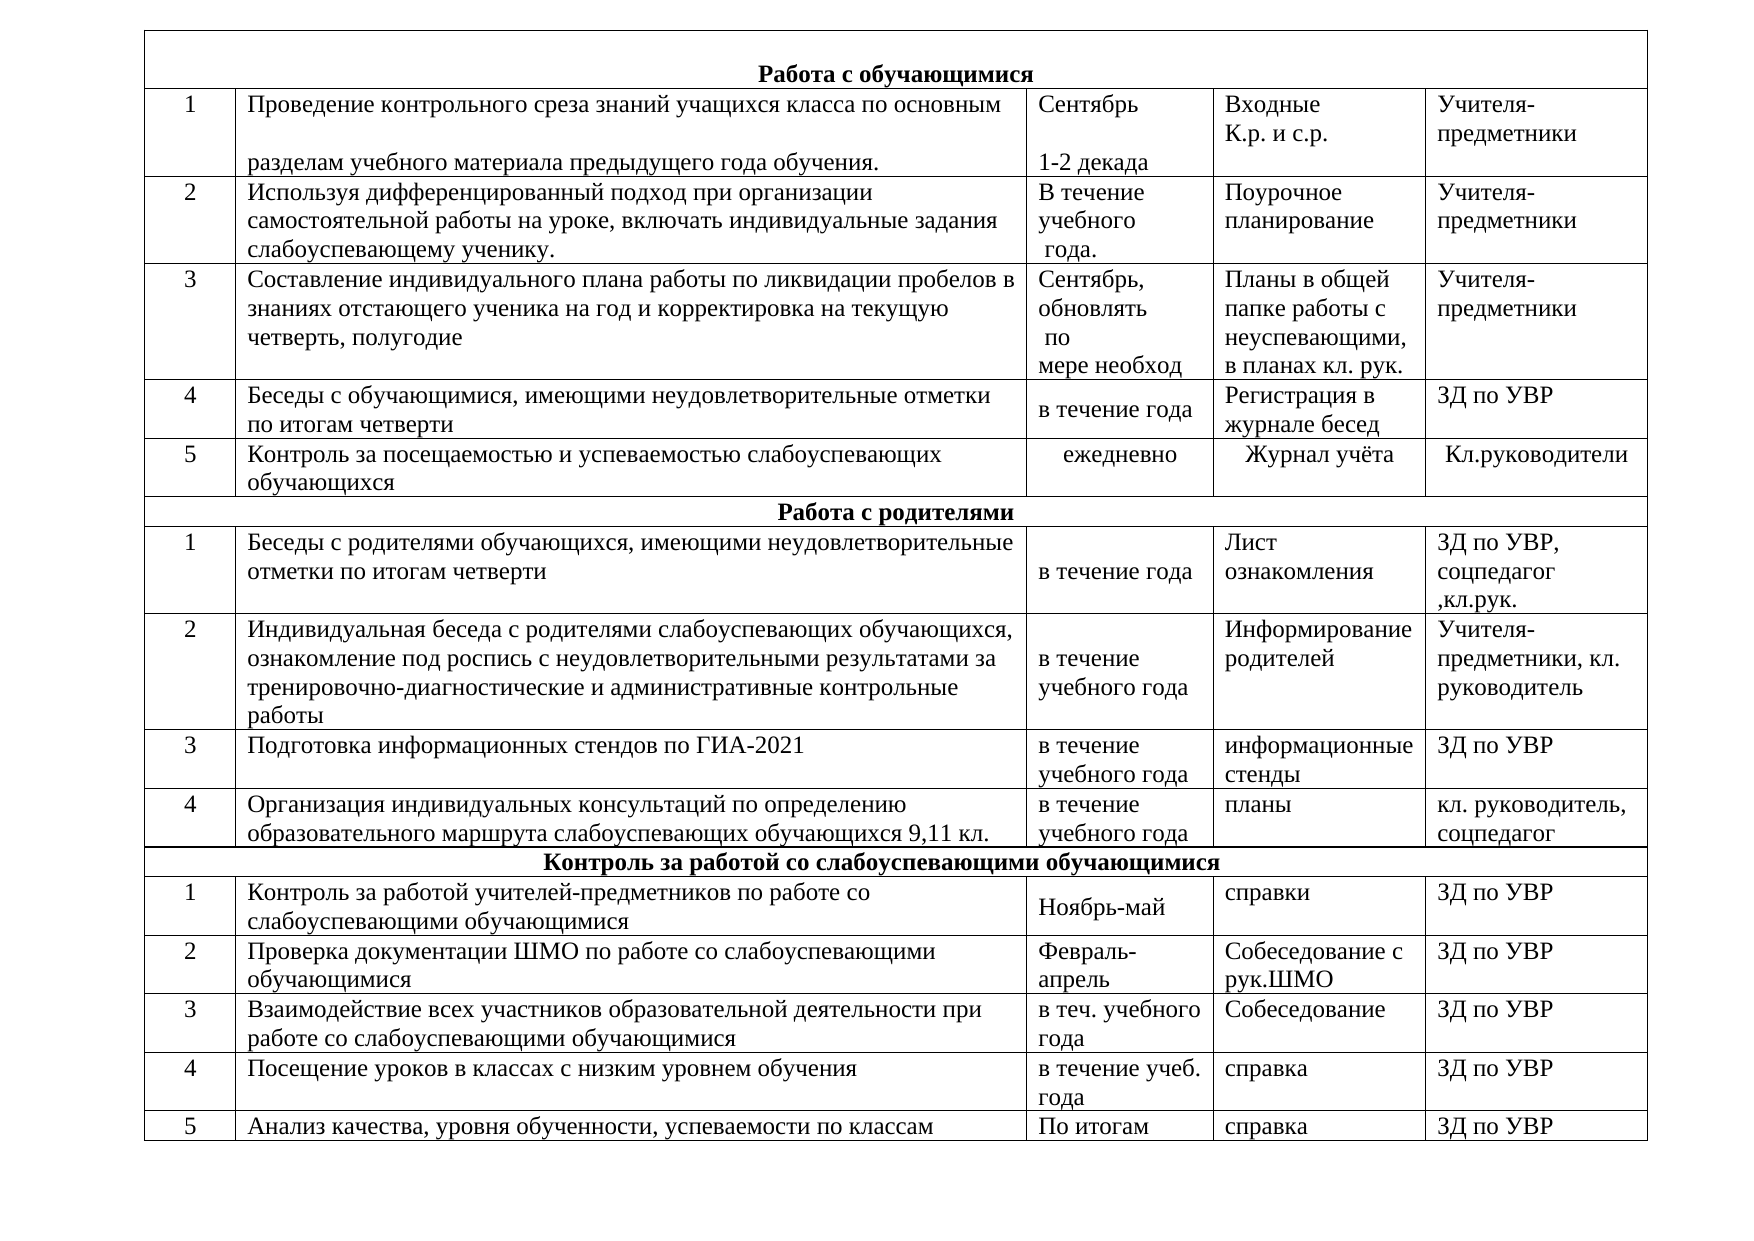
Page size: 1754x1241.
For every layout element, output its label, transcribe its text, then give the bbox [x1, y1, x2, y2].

table_cell Учителя-предметники [1426, 264, 1647, 379]
table_cell справка [1214, 1053, 1425, 1110]
table_cell в течение учебного года [1027, 614, 1213, 729]
table_cell Учителя-предметники, кл. руководитель [1426, 614, 1647, 729]
table_cell ЗД по УВР [1426, 1111, 1647, 1140]
table_cell ежедневно [1027, 439, 1213, 496]
table_cell Поурочное планирование [1214, 177, 1425, 263]
table_cell в теч. учебного года [1027, 994, 1213, 1052]
table_cell в течение учебного года [1027, 730, 1213, 788]
table_cell 4 [145, 1053, 235, 1110]
table_cell ЗД по УВР [1426, 936, 1647, 993]
table_cell Посещение уроков в классах с низким уровнем обучения [236, 1053, 1026, 1110]
table_cell 1 [145, 89, 235, 176]
table_cell Сентябрь, обновлять по мере необход [1027, 264, 1213, 379]
table_cell Регистрация в журнале бесед [1214, 380, 1425, 438]
table_cell 4 [145, 789, 235, 846]
table_cell 5 [145, 1111, 235, 1140]
table_cell справки [1214, 877, 1425, 935]
table_cell ЗД по УВР [1426, 994, 1647, 1052]
table_cell информационные стенды [1214, 730, 1425, 788]
table_cell Контроль за посещаемостью и успеваемостью слабоуспевающих обучающихся [236, 439, 1026, 496]
table_cell Проведение контрольного среза знаний учащихся класса по основным разделам учебного материала предыдущего года обучения. [236, 89, 1026, 176]
table_cell 5 [145, 439, 235, 496]
table_cell Сентябрь 1-2 декада [1027, 89, 1213, 176]
table_cell ЗД по УВР [1426, 877, 1647, 935]
table_cell 1 [145, 877, 235, 935]
table_cell Используя дифференцированный подход при организации самостоятельной работы на уроке, включать индивидуальные задания слабоуспевающему ученику. [236, 177, 1026, 263]
table_cell Собеседование [1214, 994, 1425, 1052]
table_cell Составление индивидуального плана работы по ликвидации пробелов в знаниях отстающего ученика на год и корректировка на текущую четверть, полугодие [236, 264, 1026, 379]
table_cell Беседы с обучающимися, имеющими неудовлетворительные отметки по итогам четверти [236, 380, 1026, 438]
table_cell По итогам четверти [1027, 1111, 1213, 1140]
table_cell Подготовка информационных стендов по ГИА-2021 [236, 730, 1026, 788]
table_cell 4 [145, 380, 235, 438]
table_cell Кл.руководители [1426, 439, 1647, 496]
table_cell Ноябрь-май [1027, 877, 1213, 935]
table_cell в течение года [1027, 380, 1213, 438]
table_cell 2 [145, 614, 235, 729]
table_cell Индивидуальная беседа с родителями слабоуспевающих обучающихся, ознакомление под роспись с неудовлетворительными результатами за тренировочно-диагностические и административные контрольные работы [236, 614, 1026, 729]
table_cell ЗД по УВР [1426, 730, 1647, 788]
table_cell Проверка документации ШМО по работе со слабоуспевающими обучающимися [236, 936, 1026, 993]
table_cell 3 [145, 994, 235, 1052]
table_cell Контроль за работой учителей-предметников по работе со слабоуспевающими обучающимися [236, 877, 1026, 935]
table_cell 3 [145, 264, 235, 379]
table_cell Журнал учёта [1214, 439, 1425, 496]
table_cell в течение учебного года [1027, 789, 1213, 846]
table_cell Учителя-предметники [1426, 177, 1647, 263]
table_cell 1 [145, 527, 235, 613]
table_cell Собеседование с рук.ШМО [1214, 936, 1425, 993]
table_cell Учителя-предметники [1426, 89, 1647, 176]
table_cell 2 [145, 936, 235, 993]
table_cell Информирование родителей [1214, 614, 1425, 729]
table_cell Планы в общей папке работы с неуспевающими, в планах кл. рук. [1214, 264, 1425, 379]
table_cell в течение года [1027, 527, 1213, 613]
table_cell Февраль-апрель [1027, 936, 1213, 993]
table_cell справка [1214, 1111, 1425, 1140]
table_cell Контроль за работой со слабоуспевающими обучающимися [145, 848, 1647, 876]
table_cell Лист ознакомления [1214, 527, 1425, 613]
table_cell Беседы с родителями обучающихся, имеющими неудовлетворительные отметки по итогам четверти [236, 527, 1026, 613]
table_cell планы [1214, 789, 1425, 846]
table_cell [145, 31, 1647, 88]
table_cell ЗД по УВР, соцпедагог,кл.рук. [1426, 527, 1647, 613]
table_cell ЗД по УВР [1426, 1053, 1647, 1110]
table_cell Взаимодействие всех участников образовательной деятельности при работе со слабоуспевающими обучающимися [236, 994, 1026, 1052]
table_cell Входные К.р. и с.р. [1214, 89, 1425, 176]
table_cell 3 [145, 730, 235, 788]
table_cell В течение учебного года. [1027, 177, 1213, 263]
table_cell в течение учеб. года [1027, 1053, 1213, 1110]
table_cell кл. руководитель, соцпедагог [1426, 789, 1647, 846]
table_cell Организация индивидуальных консультаций по определению образовательного маршрута слабоуспевающих обучающихся 9,11 кл. [236, 789, 1026, 846]
table_cell 2 [145, 177, 235, 263]
table_cell ЗД по УВР [1426, 380, 1647, 438]
table_cell Работа с родителями [145, 497, 1647, 526]
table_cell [236, 1111, 1026, 1140]
